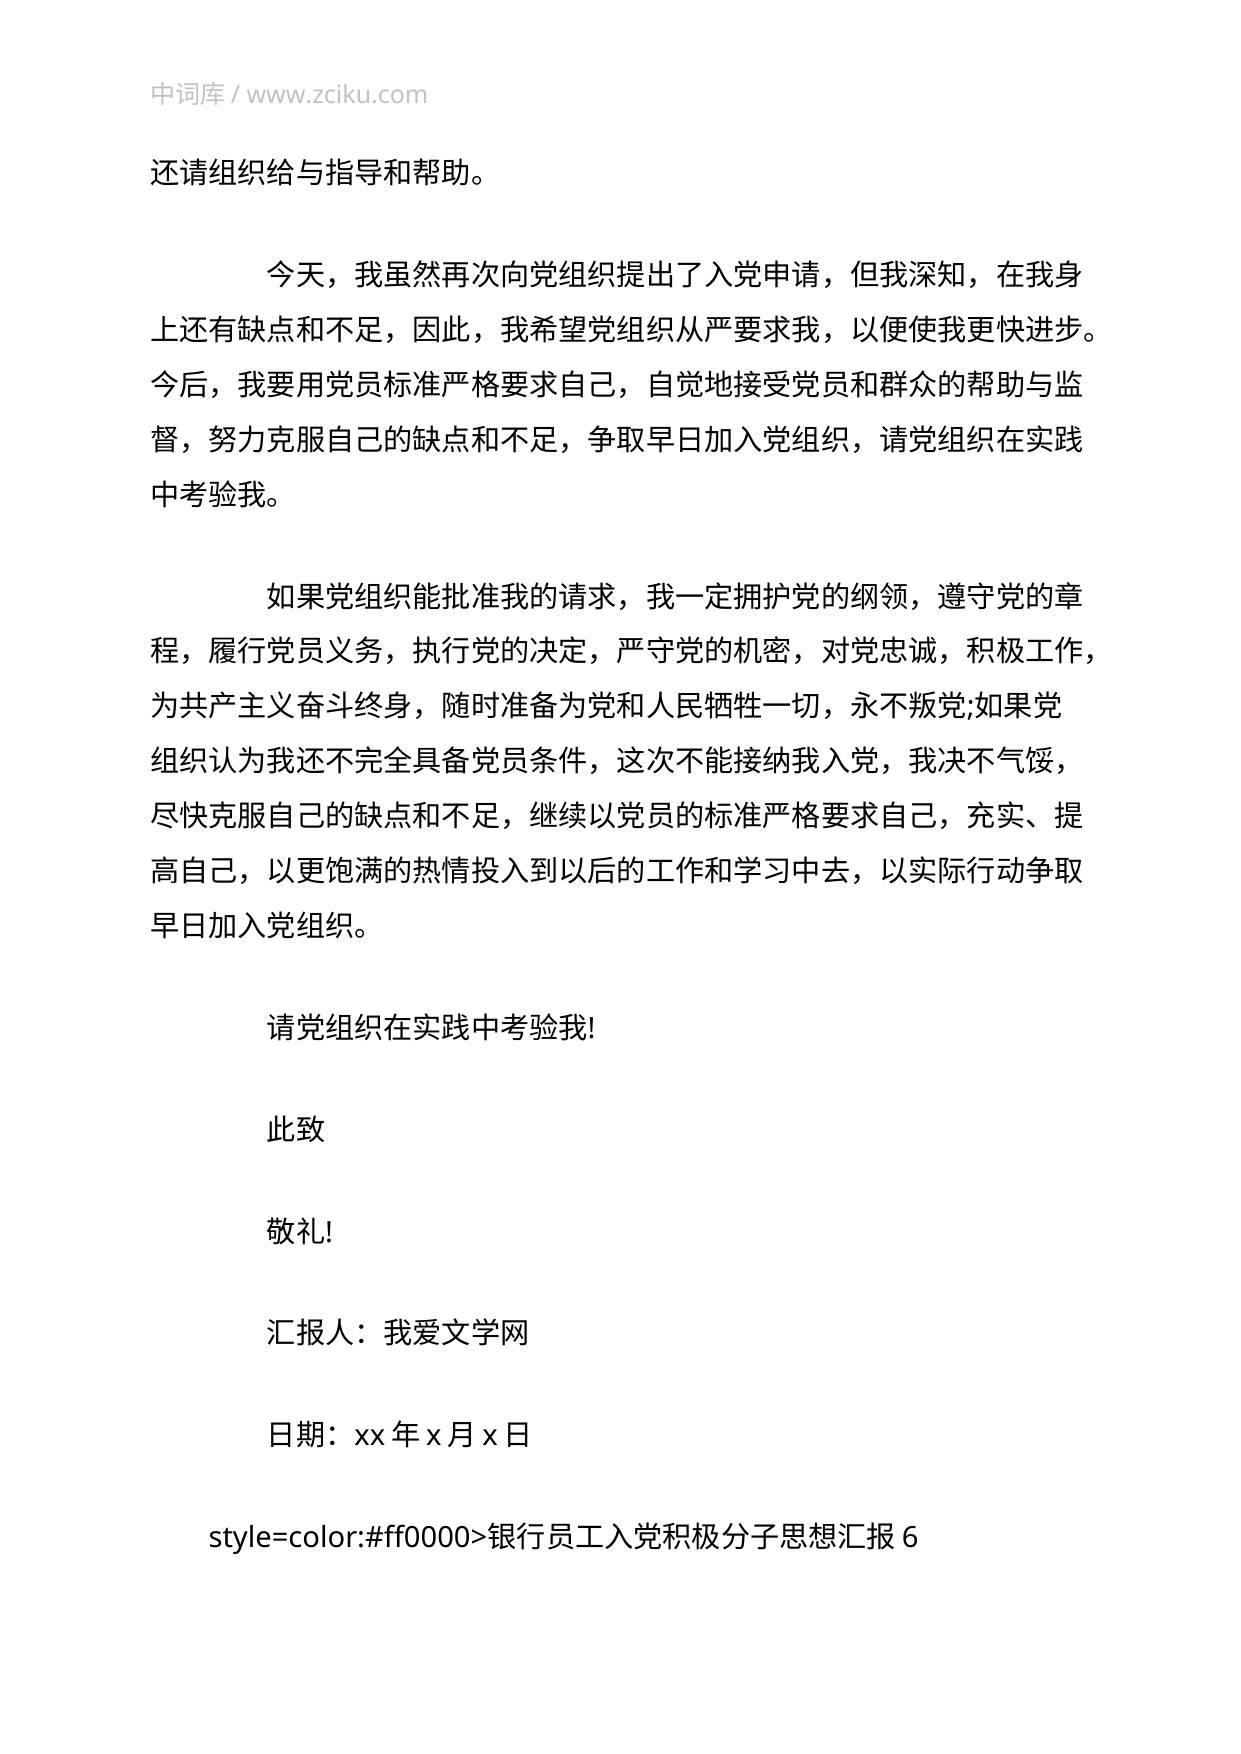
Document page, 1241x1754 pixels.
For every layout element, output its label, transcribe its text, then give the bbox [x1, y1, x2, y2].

text 请党组织在实践中考验我! [150, 1004, 1090, 1047]
text 今天，我虽然再次向党组织提出了入党申请，但我深知，在我身上还有缺点和不足，因此，我希望党组织从严要求我，以便使我更快进步。今后，我要用党员标准严格要求自己，自觉地接受党员和群众的帮助与监督，努力克服自己的缺点和不足，争取早日加入党组织，请党组织在实践中考验我。 [150, 252, 1090, 514]
text 汇报人：我爱文学网 [150, 1310, 1090, 1352]
text 此致 [150, 1106, 1090, 1149]
text 如果党组织能批准我的请求，我一定拥护党的纲领，遵守党的章程，履行党员义务，执行党的决定，严守党的机密，对党忠诚，积极工作，为共产主义奋斗终身，随时准备为党和人民牺牲一切，永不叛党;如果党组织认为我还不完全具备党员条件，这次不能接纳我入党，我决不气馁，尽快克服自己的缺点和不足，继续以党员的标准严格要求自己，充实、提高自己，以更饱满的热情投入到以后的工作和学习中去，以实际行动争取早日加入党组织。 [150, 573, 1090, 945]
text 日期：xx年x月x日 [150, 1412, 1090, 1454]
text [150, 150, 1090, 192]
text 敬礼! [150, 1208, 1090, 1251]
text style=color:#ff0000>银行员工入党积极分子思想汇报6 [150, 1514, 1090, 1556]
